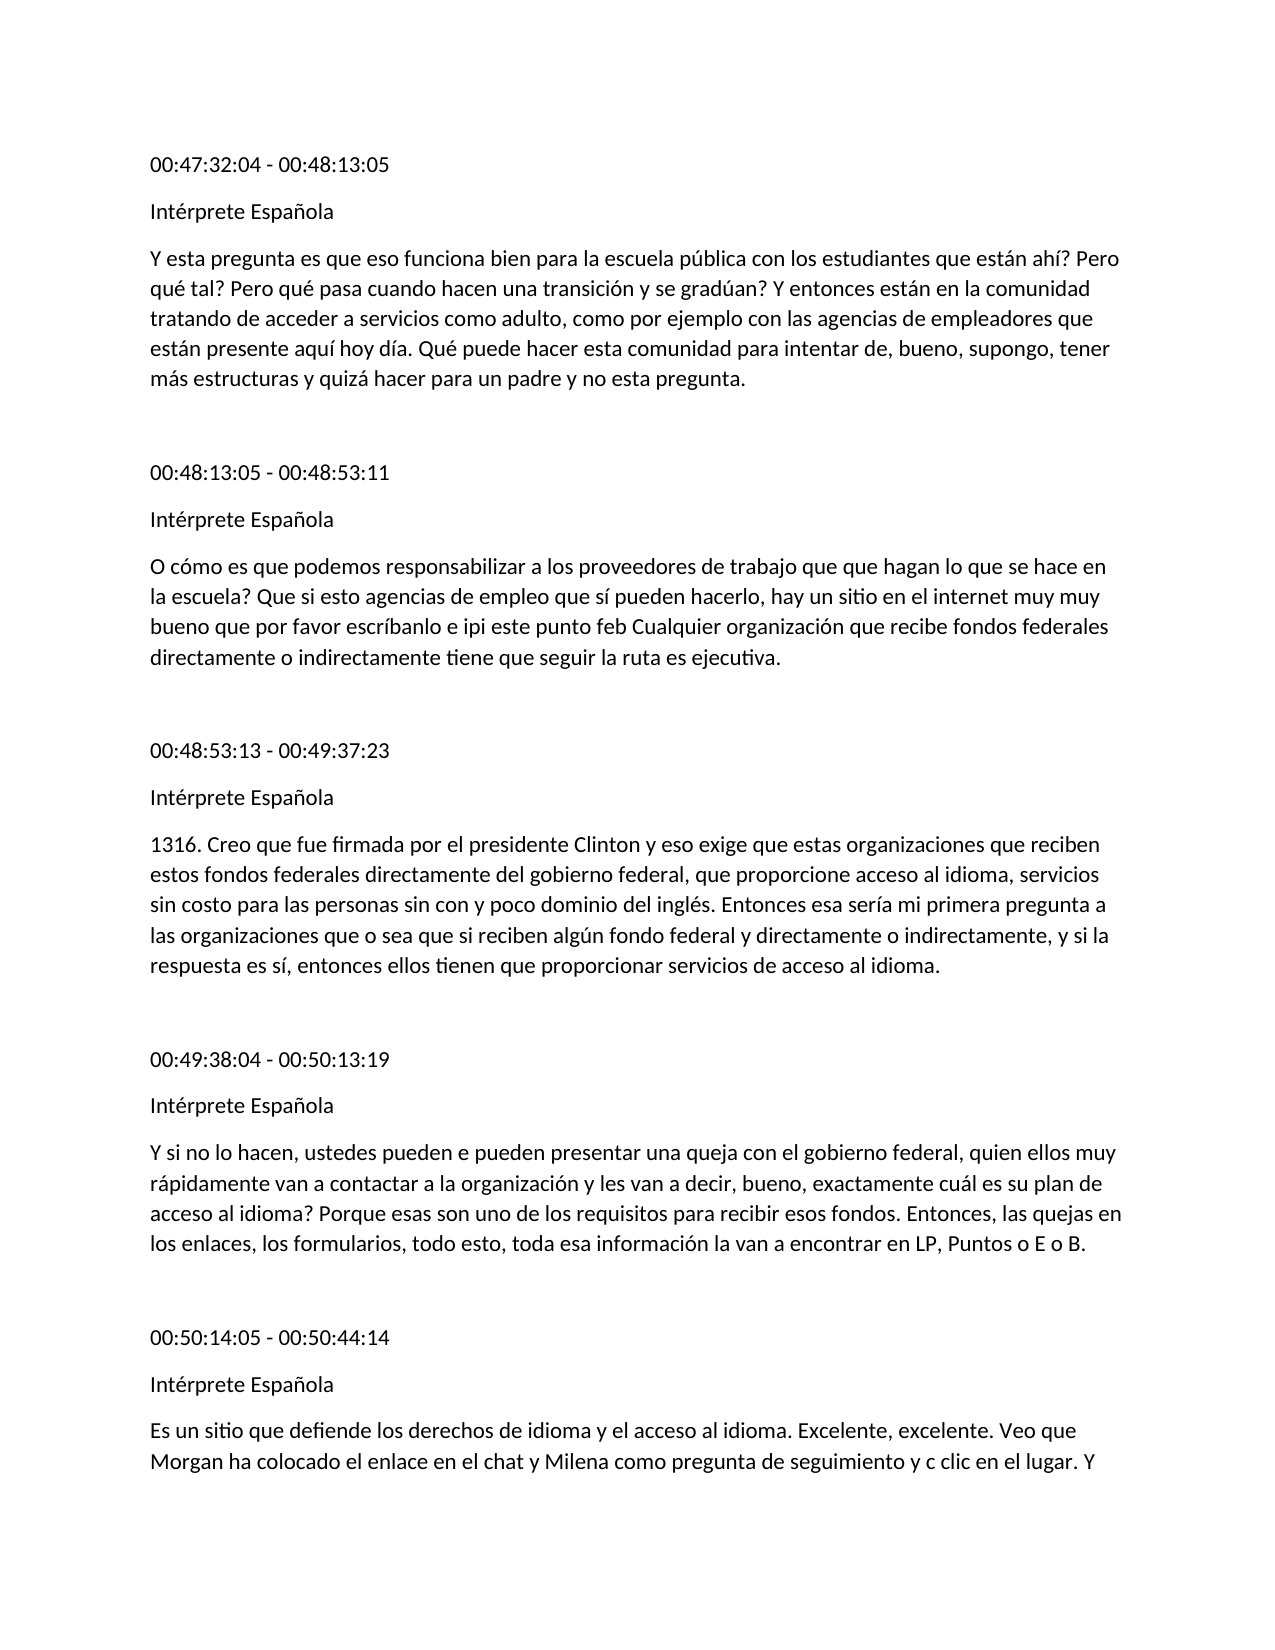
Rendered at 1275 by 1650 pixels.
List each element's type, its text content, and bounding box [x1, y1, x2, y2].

text Intérprete Española [150, 197, 1125, 225]
text Intérprete Española [150, 783, 1125, 811]
text Intérprete Española [150, 1370, 1125, 1398]
text 00:50:14:05 - 00:50:44:14 [150, 1323, 1125, 1351]
text 00:48:53:13 - 00:49:37:23 [150, 736, 1125, 764]
text 00:49:38:04 - 00:50:13:19 [150, 1045, 1125, 1073]
text O cómo es que podemos responsabilizar a los proveedores de trabajo que que hagan lo que se hace en la escuela? Que si esto agencias de empleo que sí pueden hacerlo, hay un sitio en el internet muy muy bueno que por favor escríbanlo e ipi este punto feb Cualquier organización que recibe fondos federales directamente o indirectamente tiene que seguir la ruta es ejecutiva. [150, 552, 1125, 671]
text 1316. Creo que fue firmada por el presidente Clinton y eso exige que estas organizaciones que reciben estos fondos federales directamente del gobierno federal, que proporcione acceso al idioma, servicios sin costo para las personas sin con y poco dominio del inglés. Entonces esa sería mi primera pregunta a las organizaciones que o sea que si reciben algún fondo federal y directamente o indirectamente, y si la respuesta es sí, entonces ellos tienen que proporcionar servicios de acceso al idioma. [150, 830, 1125, 979]
text Intérprete Española [150, 1092, 1125, 1120]
text Y esta pregunta es que eso funciona bien para la escuela pública con los estudiantes que están ahí? Pero qué tal? Pero qué pasa cuando hacen una transición y se gradúan? Y entonces están en la comunidad tratando de acceder a servicios como adulto, como por ejemplo con las agencias de empleadores que están presente aquí hoy día. Qué puede hacer esta comunidad para intentar de, bueno, supongo, tener más estructuras y quizá hacer para un padre y no esta pregunta. [150, 244, 1125, 393]
text Intérprete Española [150, 505, 1125, 533]
text 00:47:32:04 - 00:48:13:05 [150, 150, 1125, 178]
text 00:48:13:05 - 00:48:53:11 [150, 458, 1125, 486]
text Y si no lo hacen, ustedes pueden e pueden presentar una queja con el gobierno federal, quien ellos muy rápidamente van a contactar a la organización y les van a decir, bueno, exactamente cuál es su plan de acceso al idioma? Porque esas son uno de los requisitos para recibir esos fondos. Entonces, las quejas en los enlaces, los formularios, todo esto, toda esa información la van a encontrar en LP, Puntos o E o B. [150, 1138, 1125, 1257]
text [150, 1417, 1125, 1475]
